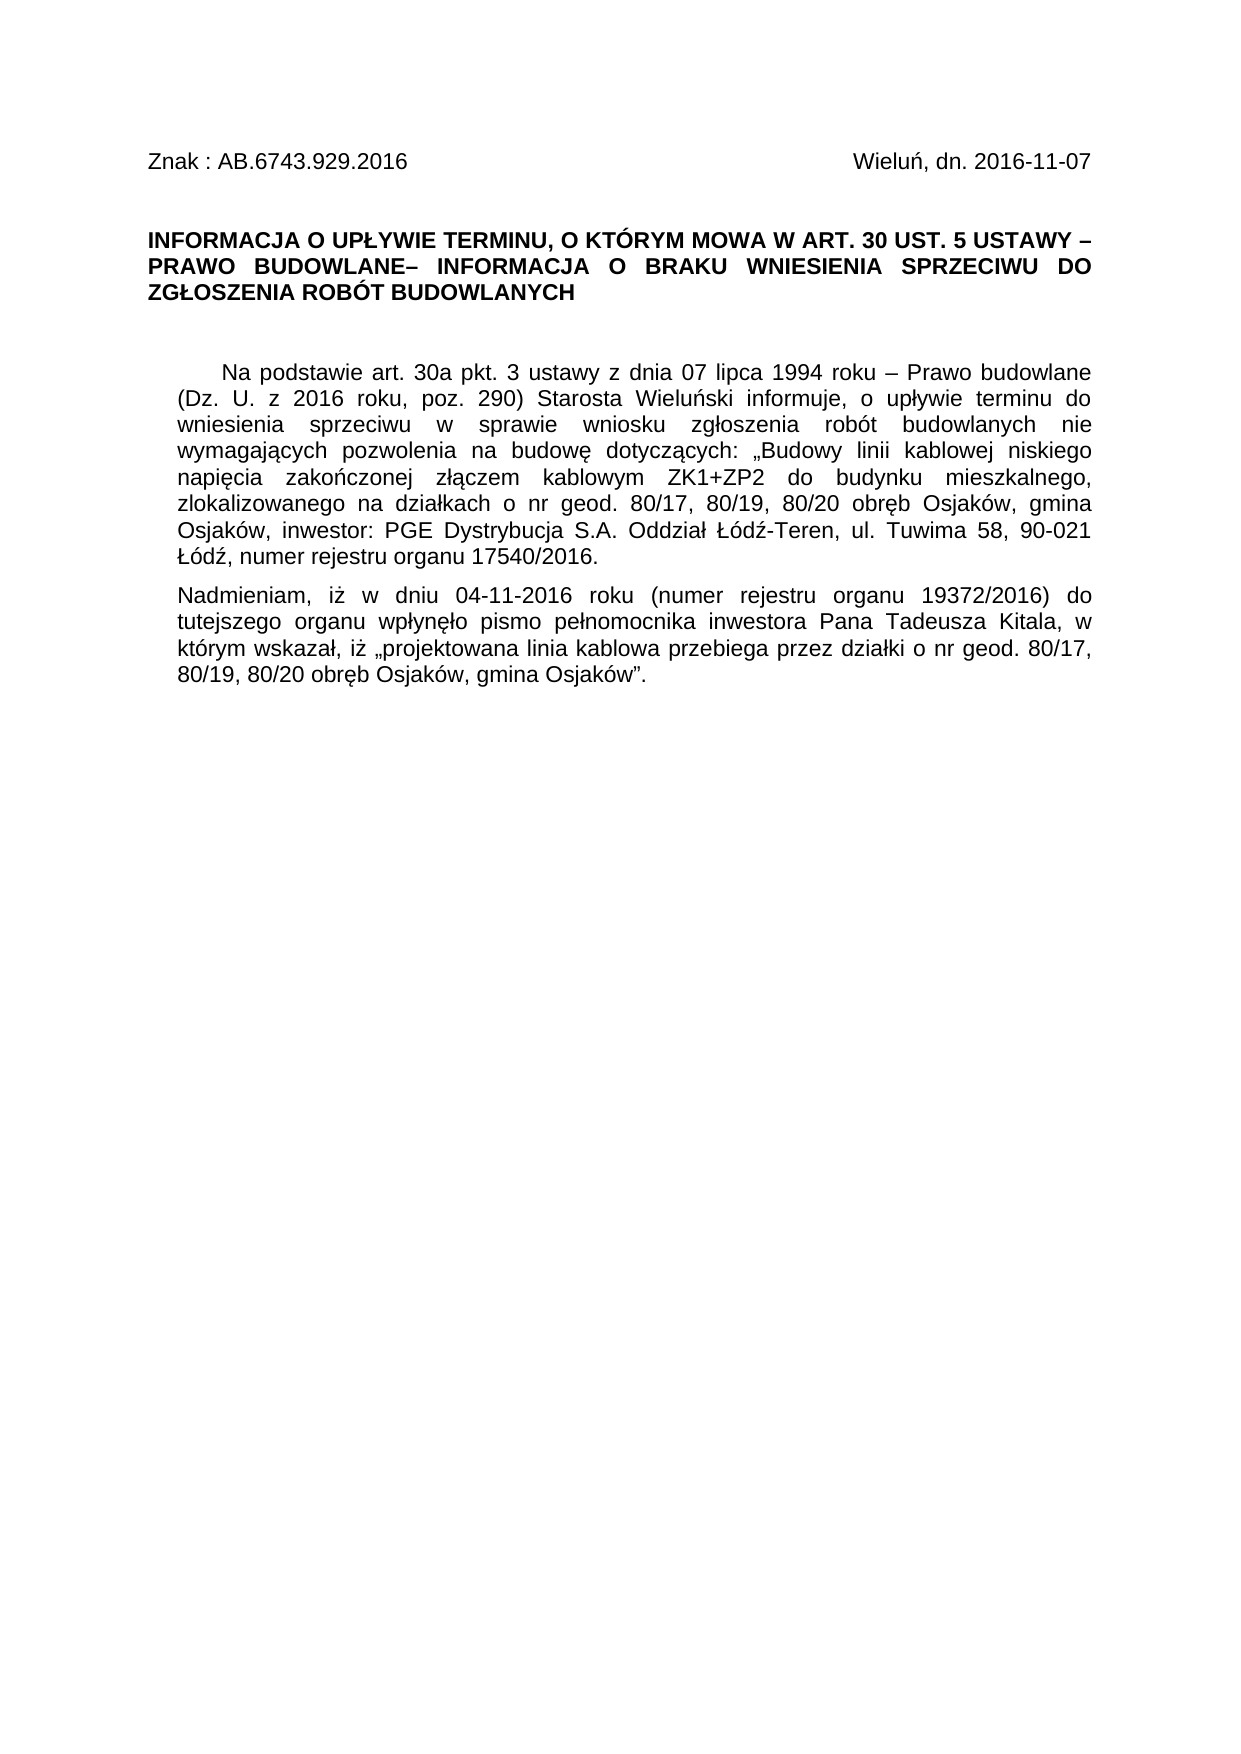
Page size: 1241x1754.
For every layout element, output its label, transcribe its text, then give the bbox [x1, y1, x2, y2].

text Nadmieniam, iż w dniu 04-11-2016 roku (numer rejestru organu 19372/2016) do tutejszego organu wpłynęło pismo pełnomocnika inwestora Pana Tadeusza Kitala, w którym wskazał, iż „projektowana linia kablowa przebiega przez działki o nr geod. 80/17, 80/19, 80/20 obręb Osjaków, gmina Osjaków”. [177, 582, 1093, 687]
text INFORMACJA O UPŁYWIE TERMINU, O KTÓRYM MOWA W ART. 30 UST. 5 USTAWY – PRAWO BUDOWLANE– INFORMACJA O BRAKU WNIESIENIA SPRZECIWU DO ZGŁOSZENIA ROBÓT BUDOWLANYCH [148, 227, 1093, 306]
subtitle Znak : AB.6743.929.2016 Wieluń, dn. 2016-11-07 [148, 148, 1093, 174]
text Na podstawie art. 30a pkt. 3 ustawy z dnia 07 lipca 1994 roku – Prawo budowlane (Dz. U. z 2016 roku, poz. 290) Starosta Wieluński informuje, o upływie terminu do wniesienia sprzeciwu w sprawie wniosku zgłoszenia robót budowlanych nie wymagających pozwolenia na budowę dotyczących: „Budowy linii kablowej niskiego napięcia zakończonej złączem kablowym ZK1+ZP2 do budynku mieszkalnego, zlokalizowanego na działkach o nr geod. 80/17, 80/19, 80/20 obręb Osjaków, gmina Osjaków, inwestor: PGE Dystrybucja S.A. Oddział Łódź-Teren, ul. Tuwima 58, 90-021 Łódź, numer rejestru organu 17540/2016. [177, 358, 1093, 569]
